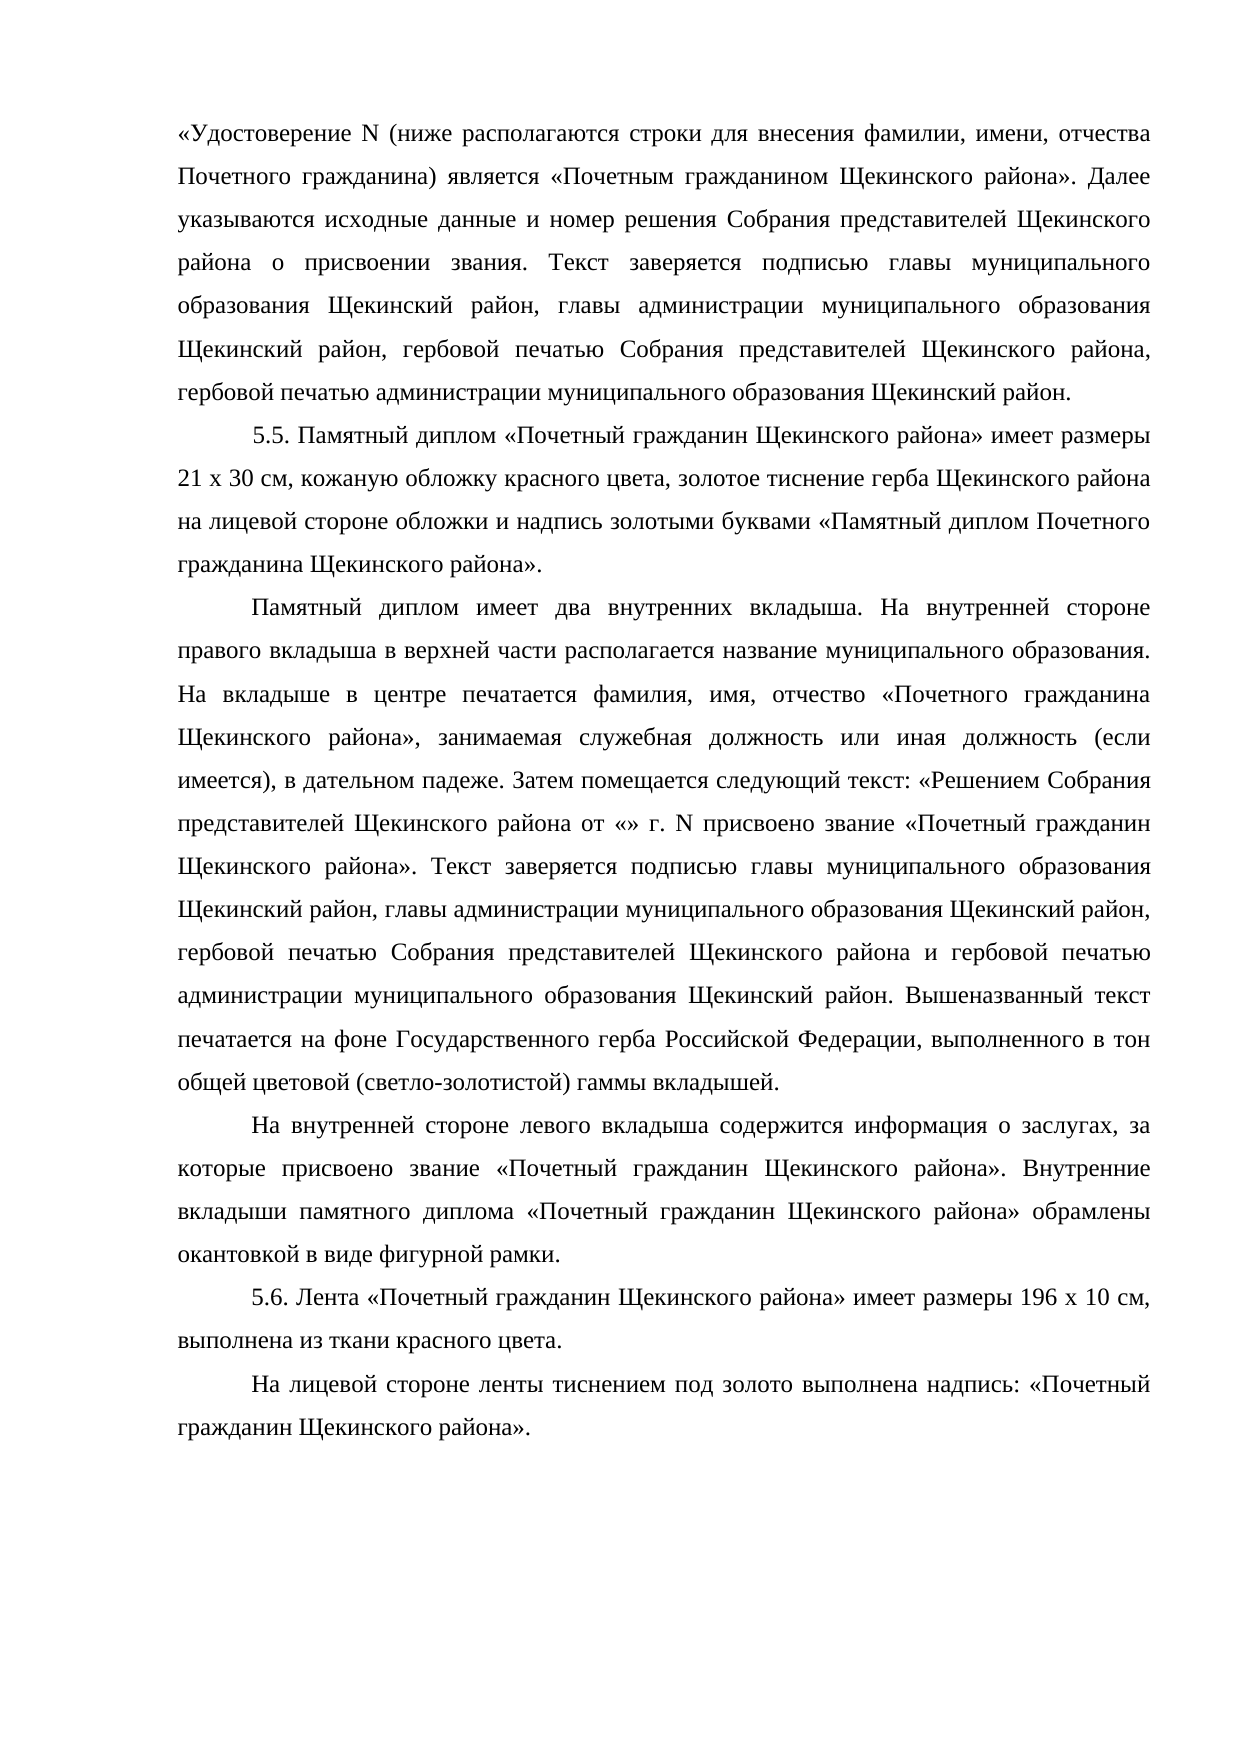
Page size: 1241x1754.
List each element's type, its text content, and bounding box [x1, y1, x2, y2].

text «Удостоверение N (ниже располагаются строки для внесения фамилии, имени, отчества Почетного гражданина) является «Почетным гражданином Щекинского района». Далее указываются исходные данные и номер решения Собрания представителей Щекинского района о присвоении звания. Текст заверяется подписью главы муниципального образования Щекинский район, главы администрации муниципального образования Щекинский район, гербовой печатью Собрания представителей Щекинского района, гербовой печатью администрации муниципального образования Щекинский район. [177, 118, 1152, 406]
text На лицевой стороне ленты тиснением под золото выполнена надпись: «Почетный гражданин Щекинского района». [177, 1369, 1152, 1441]
text 5.5. Памятный диплом «Почетный гражданин Щекинского района» имеет размеры 21 x 30 см, кожаную обложку красного цвета, золотое тиснение герба Щекинского района на лицевой стороне обложки и надпись золотыми буквами «Памятный диплом Почетного гражданина Щекинского района». [177, 420, 1152, 578]
text 5.6. Лента «Почетный гражданин Щекинского района» имеет размеры 196 x 10 см, выполнена из ткани красного цвета. [177, 1282, 1152, 1354]
text Памятный диплом имеет два внутренних вкладыша. На внутренней стороне правого вкладыша в верхней части располагается название муниципального образования. На вкладыше в центре печатается фамилия, имя, отчество «Почетного гражданина Щекинского района», занимаемая служебная должность или иная должность (если имеется), в дательном падеже. Затем помещается следующий текст: «Решением Собрания представителей Щекинского района от «» г. N присвоено звание «Почетный гражданин Щекинского района». Текст заверяется подписью главы муниципального образования Щекинский район, главы администрации муниципального образования Щекинский район, гербовой печатью Собрания представителей Щекинского района и гербовой печатью администрации муниципального образования Щекинский район. Вышеназванный текст печатается на фоне Государственного герба Российской Федерации, выполненного в тон общей цветовой (светло-золотистой) гаммы вкладышей. [177, 592, 1152, 1096]
text На внутренней стороне левого вкладыша содержится информация о заслугах, за которые присвоено звание «Почетный гражданин Щекинского района». Внутренние вкладыши памятного диплома «Почетный гражданин Щекинского района» обрамлены окантовкой в виде фигурной рамки. [177, 1110, 1152, 1268]
